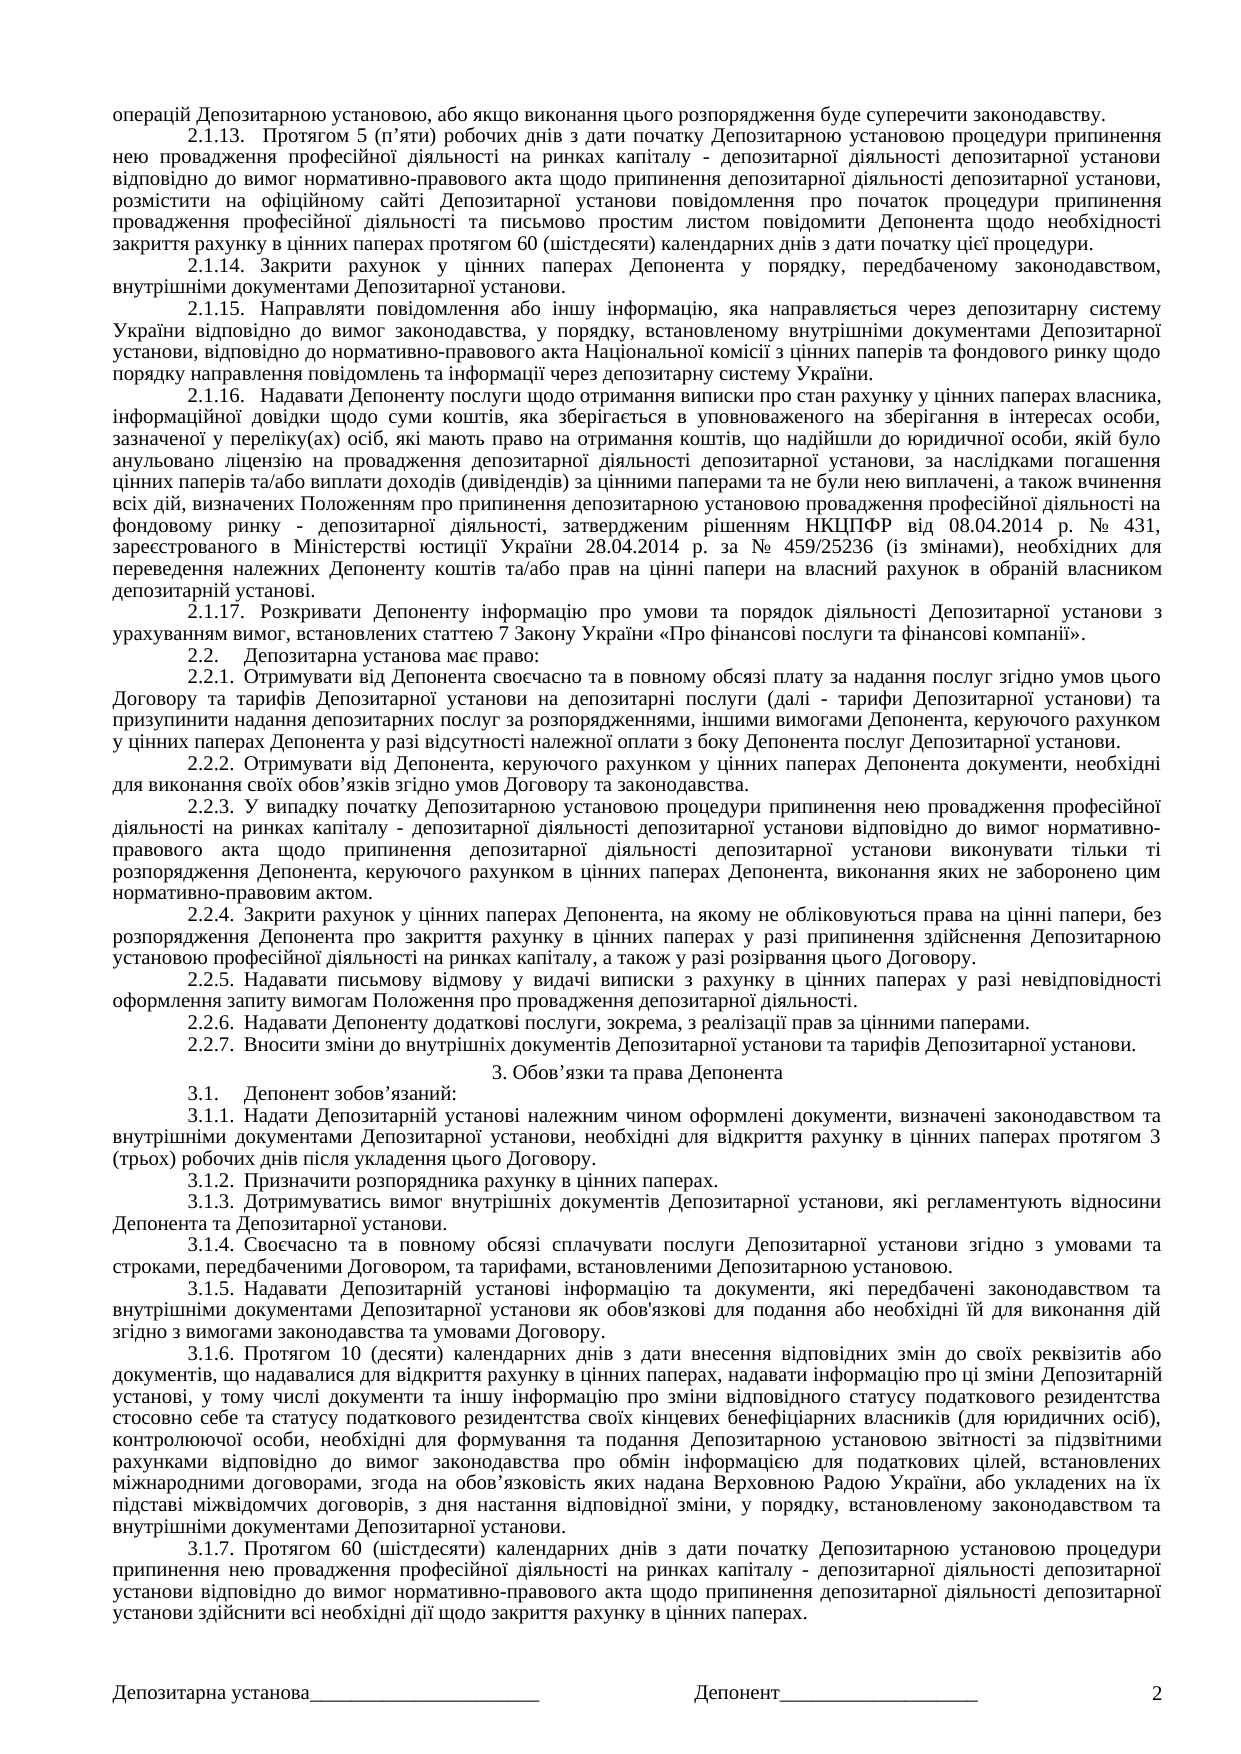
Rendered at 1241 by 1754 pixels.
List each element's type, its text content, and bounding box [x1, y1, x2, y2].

text 3.1.1. Надати Депозитарній установі належним чином оформлені документи, визначені законодавством та внутрішніми документами Депозитарної установи, необхідні для відкриття рахунку в цінних паперах протягом 3 (трьох) робочих днів після укладення цього Договору. [112, 1105, 1162, 1170]
text 3.1.4. Своєчасно та в повному обсязі сплачувати послуги Депозитарної установи згідно з умовами та строками, передбаченими Договором, та тарифами, встановленими Депозитарною установою. [112, 1235, 1162, 1278]
text 3.1.5. Надавати Депозитарній установі інформацію та документи, які передбачені законодавством та внутрішніми документами Депозитарної установи як обов'язкові для подання або необхідні їй для виконання дій згідно з вимогами законодавства та умовами Договору. [112, 1278, 1162, 1343]
text 2.2.6. Надавати Депоненту додаткові послуги, зокрема, з реалізації прав за цінними паперами. [112, 1012, 1162, 1034]
text 2.2.4. Закрити рахунок у цінних паперах Депонента, на якому не обліковуються права на цінні папери, без розпорядження Депонента про закриття рахунку в цінних паперах у разі припинення здійснення Депозитарною установою професійної діяльності на ринках капіталу, а також у разі розірвання цього Договору. [112, 904, 1162, 969]
text 3.1. Депонент зобов’язаний: [112, 1083, 1162, 1105]
text 2.2.2. Отримувати від Депонента, керуючого рахунком у цінних паперах Депонента документи, необхідні для виконання своїх обов’язків згідно умов Договору та законодавства. [112, 753, 1162, 796]
text 2.2. Депозитарна установа має право: [112, 645, 1162, 666]
text 2.1.13. Протягом 5 (п’яти) робочих днів з дати початку Депозитарною установою процедури припинення нею провадження професійної діяльності на ринках капіталу - депозитарної діяльності депозитарної установи відповідно до вимог нормативно-правового акта щодо припинення депозитарної діяльності депозитарної установи, розмістити на офіційному сайті Депозитарної установи повідомлення про початок процедури припинення провадження професійної діяльності та письмово простим листом повідомити Депонента щодо необхідності закриття рахунку в цінних паперах протягом 60 (шістдесяти) календарних днів з дати початку цієї процедури. [112, 125, 1162, 255]
text 2.1.17. Розкривати Депоненту інформацію про умови та порядок діяльності Депозитарної установи з урахуванням вимог, встановлених статтею 7 Закону України «Про фінансові послуги та фінансові компанії». [112, 602, 1162, 645]
text 3.1.3. Дотримуватись вимог внутрішніх документів Депозитарної установи, які регламентують відносини Депонента та Депозитарної установи. [112, 1191, 1162, 1235]
text 2.2.3. У випадку початку Депозитарною установою процедури припинення нею провадження професійної діяльності на ринках капіталу - депозитарної діяльності депозитарної установи відповідно до вимог нормативно-правового акта щодо припинення депозитарної діяльності депозитарної установи виконувати тільки ті розпорядження Депонента, керуючого рахунком в цінних паперах Депонента, виконання яких не заборонено цим нормативно-правовим актом. [112, 796, 1162, 904]
text 3.1.6. Протягом 10 (десяти) календарних днів з дати внесення відповідних змін до своїх реквізитів або документів, що надавалися для відкриття рахунку в цінних паперах, надавати інформацію про ці зміни Депозитарній установі, у тому числі документи та іншу інформацію про зміни відповідного статусу податкового резидентства стосовно себе та статусу податкового резидентства своїх кінцевих бенефіціарних власників (для юридичних осіб), контролюючої особи, необхідні для формування та подання Депозитарною установою звітності за підзвітними рахунками відповідно до вимог законодавства про обмін інформацією для податкових цілей, встановлених міжнародними договорами, згода на обов’язковість яких надана Верховною Радою України, або укладених на їх підставі міжвідомчих договорів, з дня настання відповідної зміни, у порядку, встановленому законодавством та внутрішніми документами Депозитарної установи. [112, 1343, 1162, 1538]
text 2.2.5. Надавати письмову відмову у видачі виписки з рахунку в цінних паперах у разі невідповідності оформлення запиту вимогам Положення про провадження депозитарної діяльності. [112, 969, 1162, 1012]
text 2.1.16. Надавати Депоненту послуги щодо отримання виписки про стан рахунку у цінних паперах власника, інформаційної довідки щодо суми коштів, яка зберігається в уповноваженого на зберігання в інтересах особи, зазначеної у переліку(ах) осіб, які мають право на отримання коштів, що надійшли до юридичної особи, якій було анульовано ліцензію на провадження депозитарної діяльності депозитарної установи, за наслідками погашення цінних паперів та/або виплати доходів (дивідендів) за цінними паперами та не були нею виплачені, а також вчинення всіх дій, визначених Положенням про припинення депозитарною установою провадження професійної діяльності на фондовому ринку - депозитарної діяльності, затвердженим рішенням НКЦПФР від 08.04.2014 р. № 431, зареєстрованого в Міністерстві юстиції України 28.04.2014 р. за № 459/25236 (із змінами), необхідних для переведення належних Депоненту коштів та/або прав на цінні папери на власний рахунок в обраній власником депозитарній установі. [112, 385, 1162, 602]
text 2.2.1. Отримувати від Депонента своєчасно та в повному обсязі плату за надання послуг згідно умов цього Договору та тарифів Депозитарної установи на депозитарні послуги (далі - тарифи Депозитарної установи) та призупинити надання депозитарних послуг за розпорядженнями, іншими вимогами Депонента, керуючого рахунком у цінних паперах Депонента у разі відсутності належної оплати з боку Депонента послуг Депозитарної установи. [112, 666, 1162, 753]
text 3.1.2. Призначити розпорядника рахунку в цінних паперах. [112, 1170, 1162, 1191]
text 3.1.7. Протягом 60 (шістдесяти) календарних днів з дати початку Депозитарною установою процедури припинення нею провадження професійної діяльності на ринках капіталу - депозитарної діяльності депозитарної установи відповідно до вимог нормативно-правового акта щодо припинення депозитарної діяльності депозитарної установи здійснити всі необхідні дії щодо закриття рахунку в цінних паперах. [112, 1538, 1162, 1624]
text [112, 104, 1162, 125]
text 3. Обов’язки та права Депонента [112, 1062, 1162, 1083]
text 2.1.15. Направляти повідомлення або іншу інформацію, яка направляється через депозитарну систему України відповідно до вимог законодавства, у порядку, встановленому внутрішніми документами Депозитарної установи, відповідно до нормативно-правового акта Національної комісії з цінних паперів та фондового ринку щодо порядку направлення повідомлень та інформації через депозитарну систему України. [112, 298, 1162, 385]
text 2.1.14. Закрити рахунок у цінних паперах Депонента у порядку, передбаченому законодавством, внутрішніми документами Депозитарної установи. [112, 255, 1162, 298]
text 2.2.7. Вносити зміни до внутрішніх документів Депозитарної установи та тарифів Депозитарної установи. [112, 1034, 1162, 1056]
